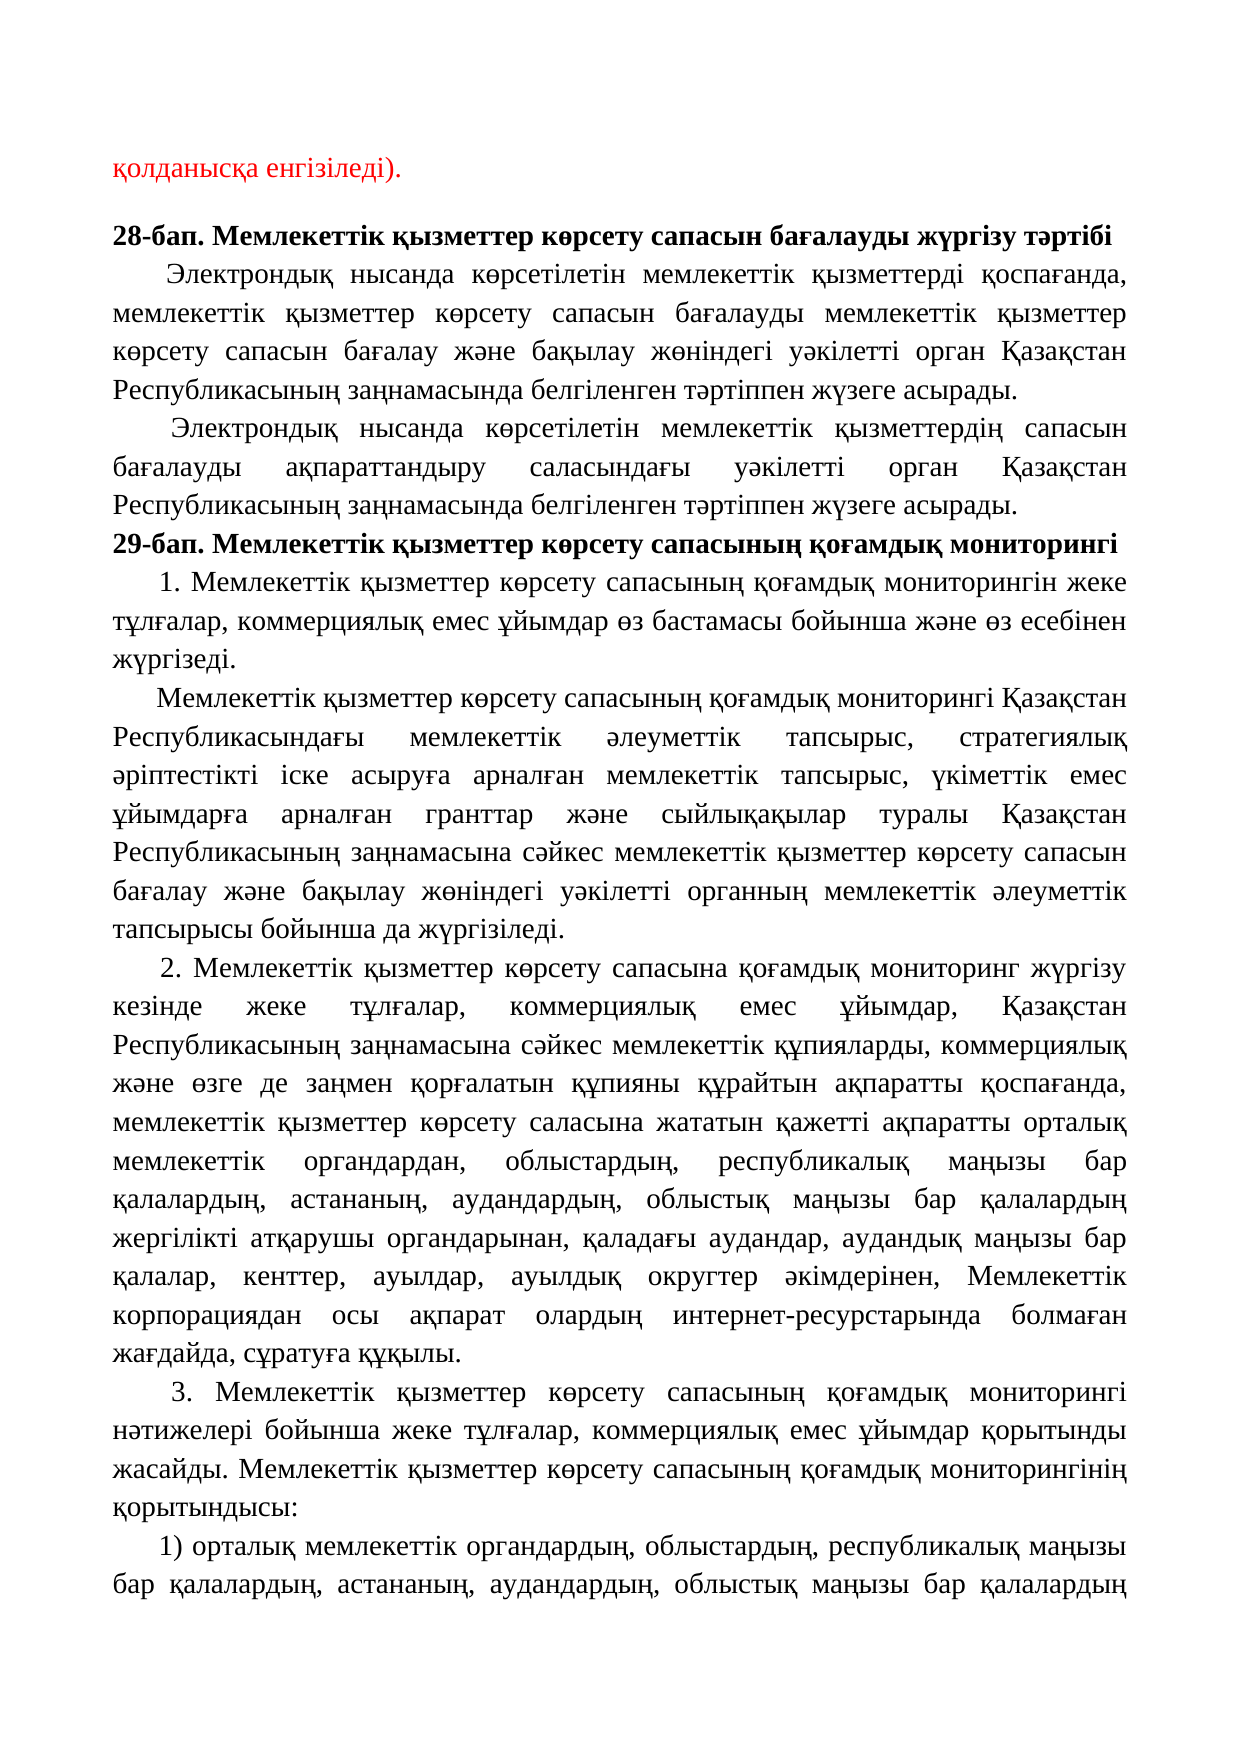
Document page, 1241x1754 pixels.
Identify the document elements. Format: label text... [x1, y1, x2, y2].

text 28-бап. Мемлекеттік қызметтер көрсету сапасын бағалауды жүргізу тәртібі [112, 218, 1128, 251]
text 2. Мемлекеттік қызметтер көрсету сапасына қоғамдық мониторинг жүргізу кезінде жеке тұлғалар, коммерциялық емес ұйымдар, Қазақстан Республикасының заңнамасына сәйкес мемлекеттік құпияларды, коммерциялық және өзге де заңмен қорғалатын құпияны құрайтын ақпаратты қоспағанда, мемлекеттік қызметтер көрсету саласына жататын қажетті ақпаратты орталық мемлекеттік органдардан, облыстардың, республикалық маңызы бар қалалардың, астананың, аудандардың, облыстық маңызы бар қалалардың жергілікті атқарушы органдарынан, қаладағы аудандар, аудандық маңызы бар қалалар, кенттер, ауылдар, ауылдық округтер әкімдерінен, Мемлекеттік корпорациядан осы ақпарат олардың интернет-ресурстарында болмаған жағдайда, сұратуға құқылы. [112, 950, 1128, 1369]
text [112, 1528, 1128, 1600]
text 29-бап. Мемлекеттік қызметтер көрсету сапасының қоғамдық мониторингі [112, 526, 1128, 559]
text 3. Мемлекеттік қызметтер көрсету сапасының қоғамдық мониторингі нәтижелері бойынша жеке тұлғалар, коммерциялық емес ұйымдар қорытынды жасайды. Мемлекеттік қызметтер көрсету сапасының қоғамдық мониторингінің қорытындысы: [112, 1374, 1128, 1523]
text Электрондық нысанда көрсетілетін мемлекеттік қызметтердің сапасын бағалауды ақпараттандыру саласындағы уәкілетті орган Қазақстан Республикасының заңнамасында белгіленген тәртіппен жүзеге асырады. [112, 410, 1128, 521]
text 1. Мемлекеттік қызметтер көрсету сапасының қоғамдық мониторингін жеке тұлғалар, коммерциялық емес ұйымдар өз бастамасы бойынша және өз есебінен жүргізеді. [112, 564, 1128, 675]
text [112, 150, 1128, 214]
text Электрондық нысанда көрсетілетін мемлекеттік қызметтерді қоспағанда, мемлекеттік қызметтер көрсету сапасын бағалауды мемлекеттік қызметтер көрсету сапасын бағалау және бақылау жөніндегі уәкілетті орган Қазақстан Республикасының заңнамасында белгіленген тәртіппен жүзеге асырады. [112, 256, 1128, 405]
text Мемлекеттік қызметтер көрсету сапасының қоғамдық мониторингі Қазақстан Республикасындағы мемлекеттік әлеуметтік тапсырыс, стратегиялық әріптестікті іске асыруға арналған мемлекеттік тапсырыс, үкіметтік емес ұйымдарға арналған гранттар және сыйлықақылар туралы Қазақстан Республикасының заңнамасына сәйкес мемлекеттік қызметтер көрсету сапасын бағалау және бақылау жөніндегі уәкілетті органның мемлекеттік әлеуметтік тапсырысы бойынша да жүргізіледі. [112, 680, 1128, 945]
